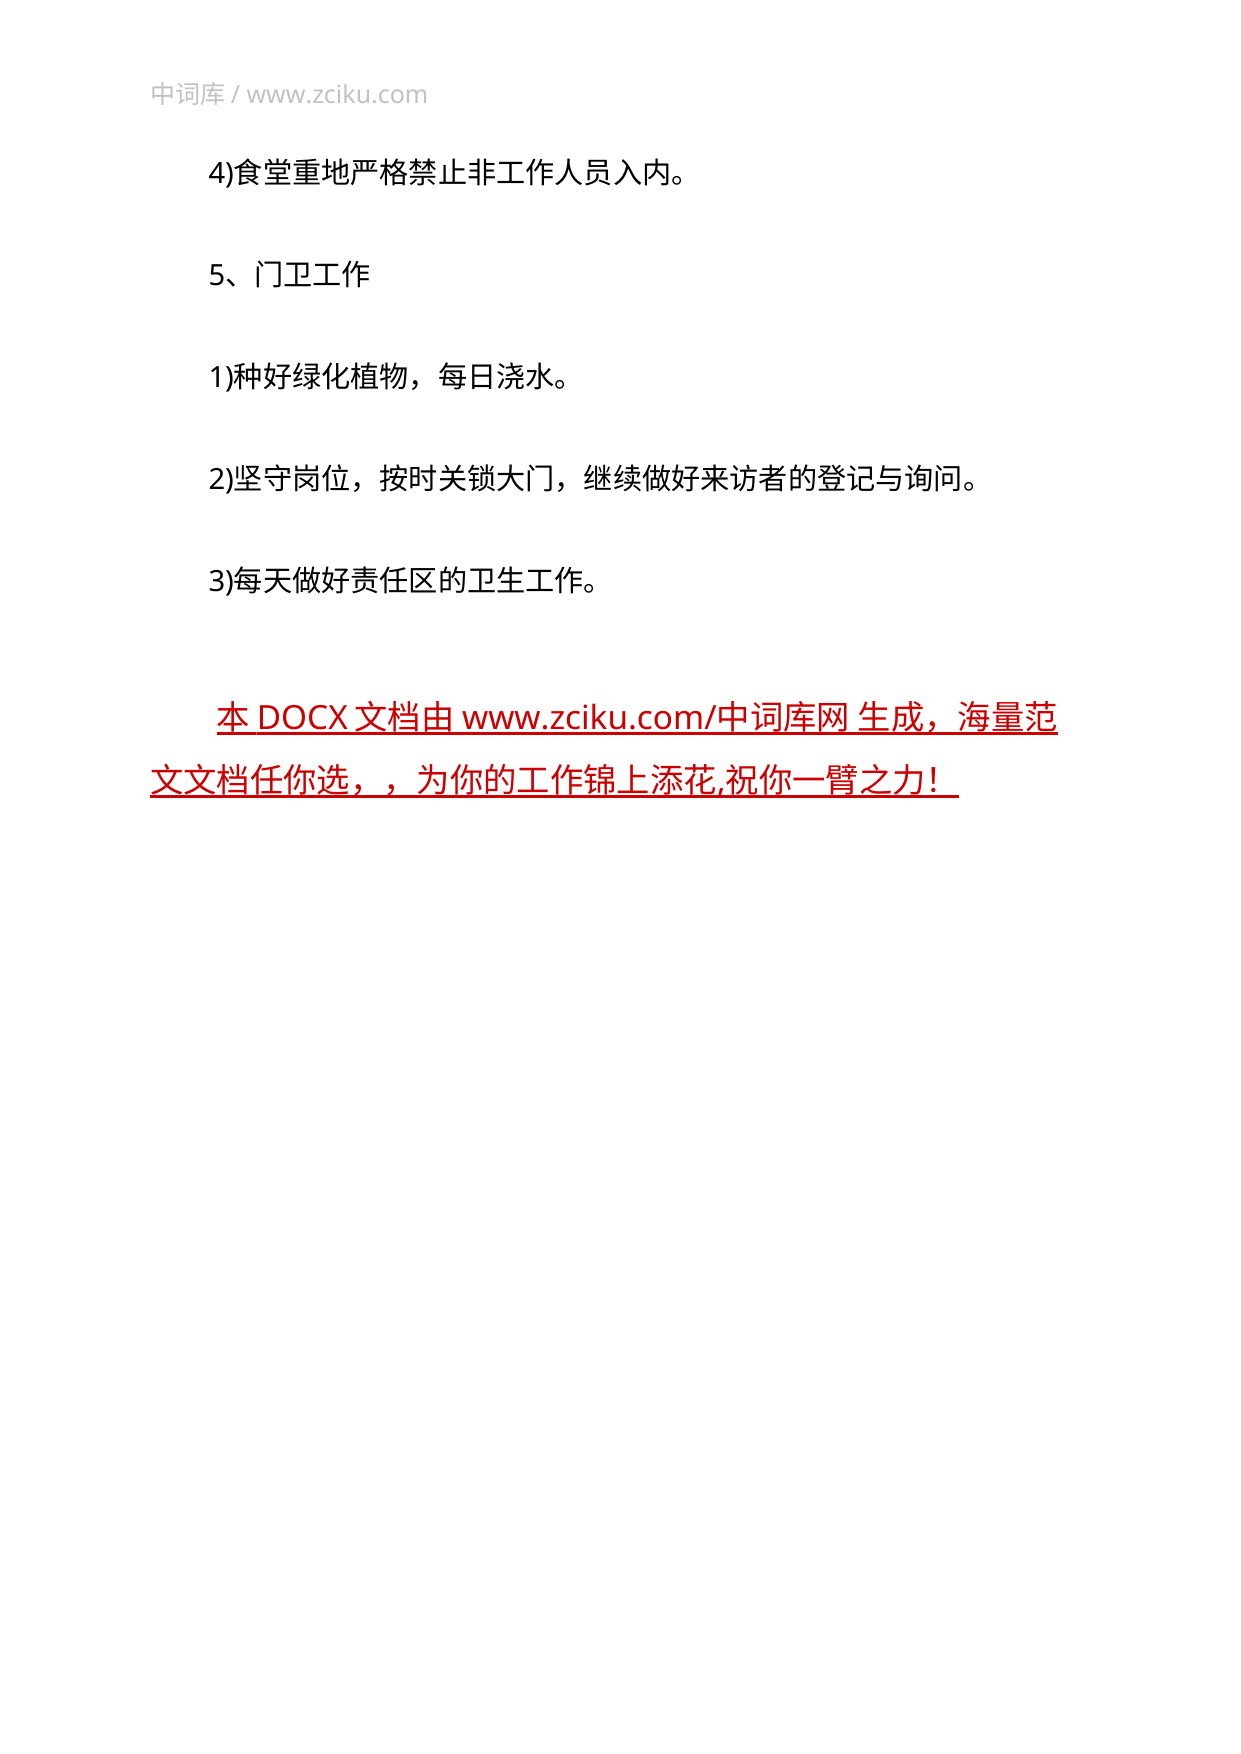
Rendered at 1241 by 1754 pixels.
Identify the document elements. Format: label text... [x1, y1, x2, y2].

text 1)种好绿化植物，每日浇水。 [150, 354, 1090, 396]
text 4)食堂重地严格禁止非工作人员入内。 [150, 150, 1090, 192]
text 2)坚守岗位，按时关锁大门，继续做好来访者的登记与询问。 [150, 456, 1090, 498]
text 3)每天做好责任区的卫生工作。 [150, 558, 1090, 600]
text 5、门卫工作 [150, 252, 1090, 294]
text 本DOCX文档由 www.zciku.com/中词库网 生成，海量范文文档任你选，，为你的工作锦上添花,祝你一臂之力！ [150, 691, 1090, 802]
